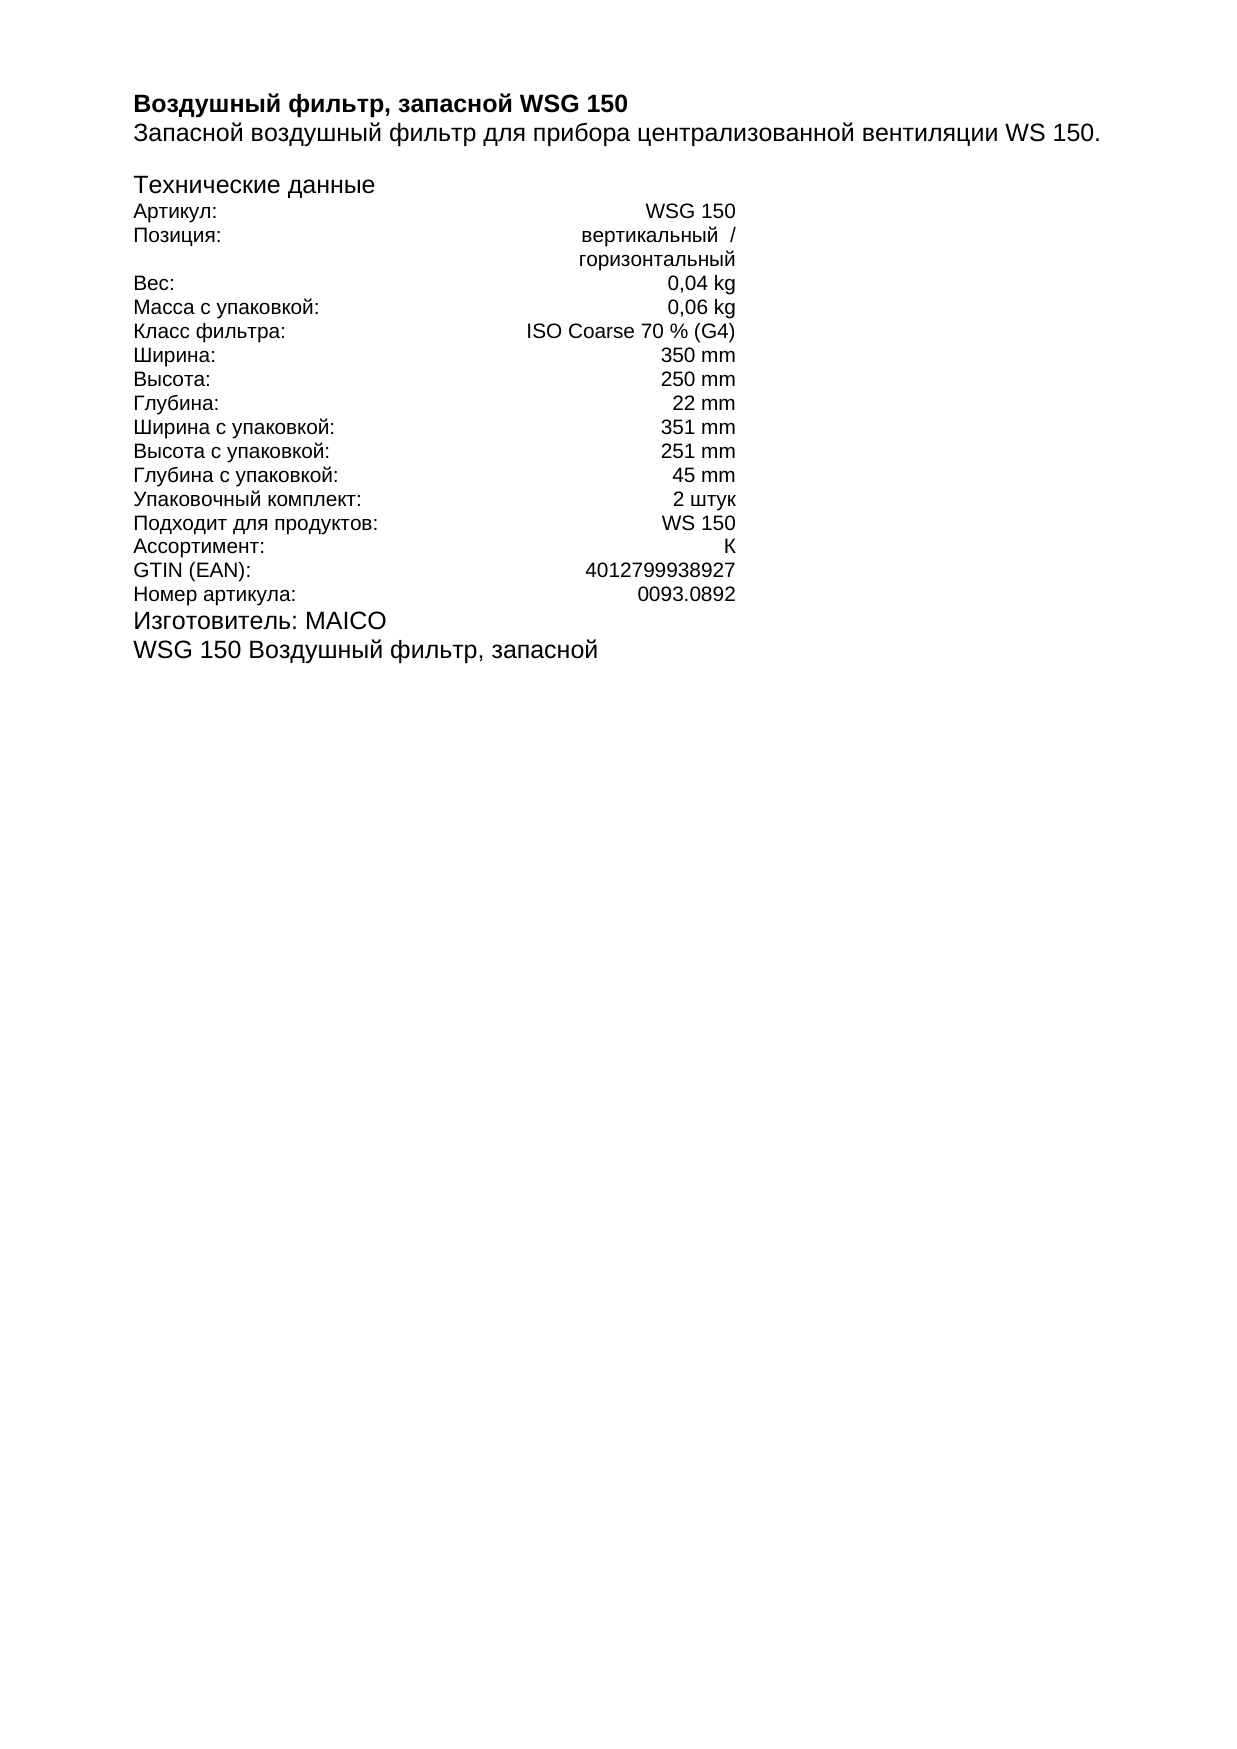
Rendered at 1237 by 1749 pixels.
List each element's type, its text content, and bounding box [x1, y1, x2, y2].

table_cell 22 mm [434, 391, 747, 414]
table_cell GTIN (EAN): [122, 558, 434, 582]
table_cell Номер артикула: [122, 582, 434, 606]
table_cell 250 mm [434, 367, 747, 391]
table_cell Ассортимент: [122, 534, 434, 558]
table_cell Масса с упаковкой: [122, 295, 434, 319]
table_cell Глубина с упаковкой: [122, 463, 434, 486]
table_cell 4012799938927 [434, 558, 747, 582]
table_header WSG 150 [434, 199, 747, 223]
table_cell Вес: [122, 271, 434, 295]
text Изготовитель: MAICO [133, 606, 1148, 635]
table_cell Ширина: [122, 343, 434, 367]
text Технические данные [133, 170, 1148, 199]
text WSG 150 Воздушный фильтр, запасной [133, 635, 1148, 664]
table_cell вертикальный / горизонтальный [434, 223, 747, 271]
table_cell Класс фильтра: [122, 319, 434, 343]
table_cell Ширина с упаковкой: [122, 415, 434, 438]
table_cell Подходит для продуктов: [122, 510, 434, 534]
table_cell Позиция: [122, 223, 434, 271]
table_cell 0,04 kg [434, 271, 747, 295]
table_cell 0,06 kg [434, 295, 747, 319]
table_cell 351 mm [434, 415, 747, 438]
table_cell 2 штук [434, 486, 747, 510]
table_cell 350 mm [434, 343, 747, 367]
table_cell Высота с упаковкой: [122, 439, 434, 462]
table_cell WS 150 [434, 510, 747, 534]
table_cell 0093.0892 [434, 582, 747, 606]
text Воздушный фильтр, запасной WSG 150 [133, 89, 1148, 117]
table_cell Упаковочный комплект: [122, 486, 434, 510]
table_cell К [434, 534, 747, 558]
table_cell 45 mm [434, 463, 747, 486]
table_header Артикул: [122, 199, 434, 223]
text Запасной воздушный фильтр для прибора централизованной вентиляции WS 150. [133, 117, 1148, 146]
table_cell Глубина: [122, 391, 434, 414]
table_cell ISO Coarse 70 % (G4) [434, 319, 747, 343]
table_cell Высота: [122, 367, 434, 391]
table_cell 251 mm [434, 439, 747, 462]
